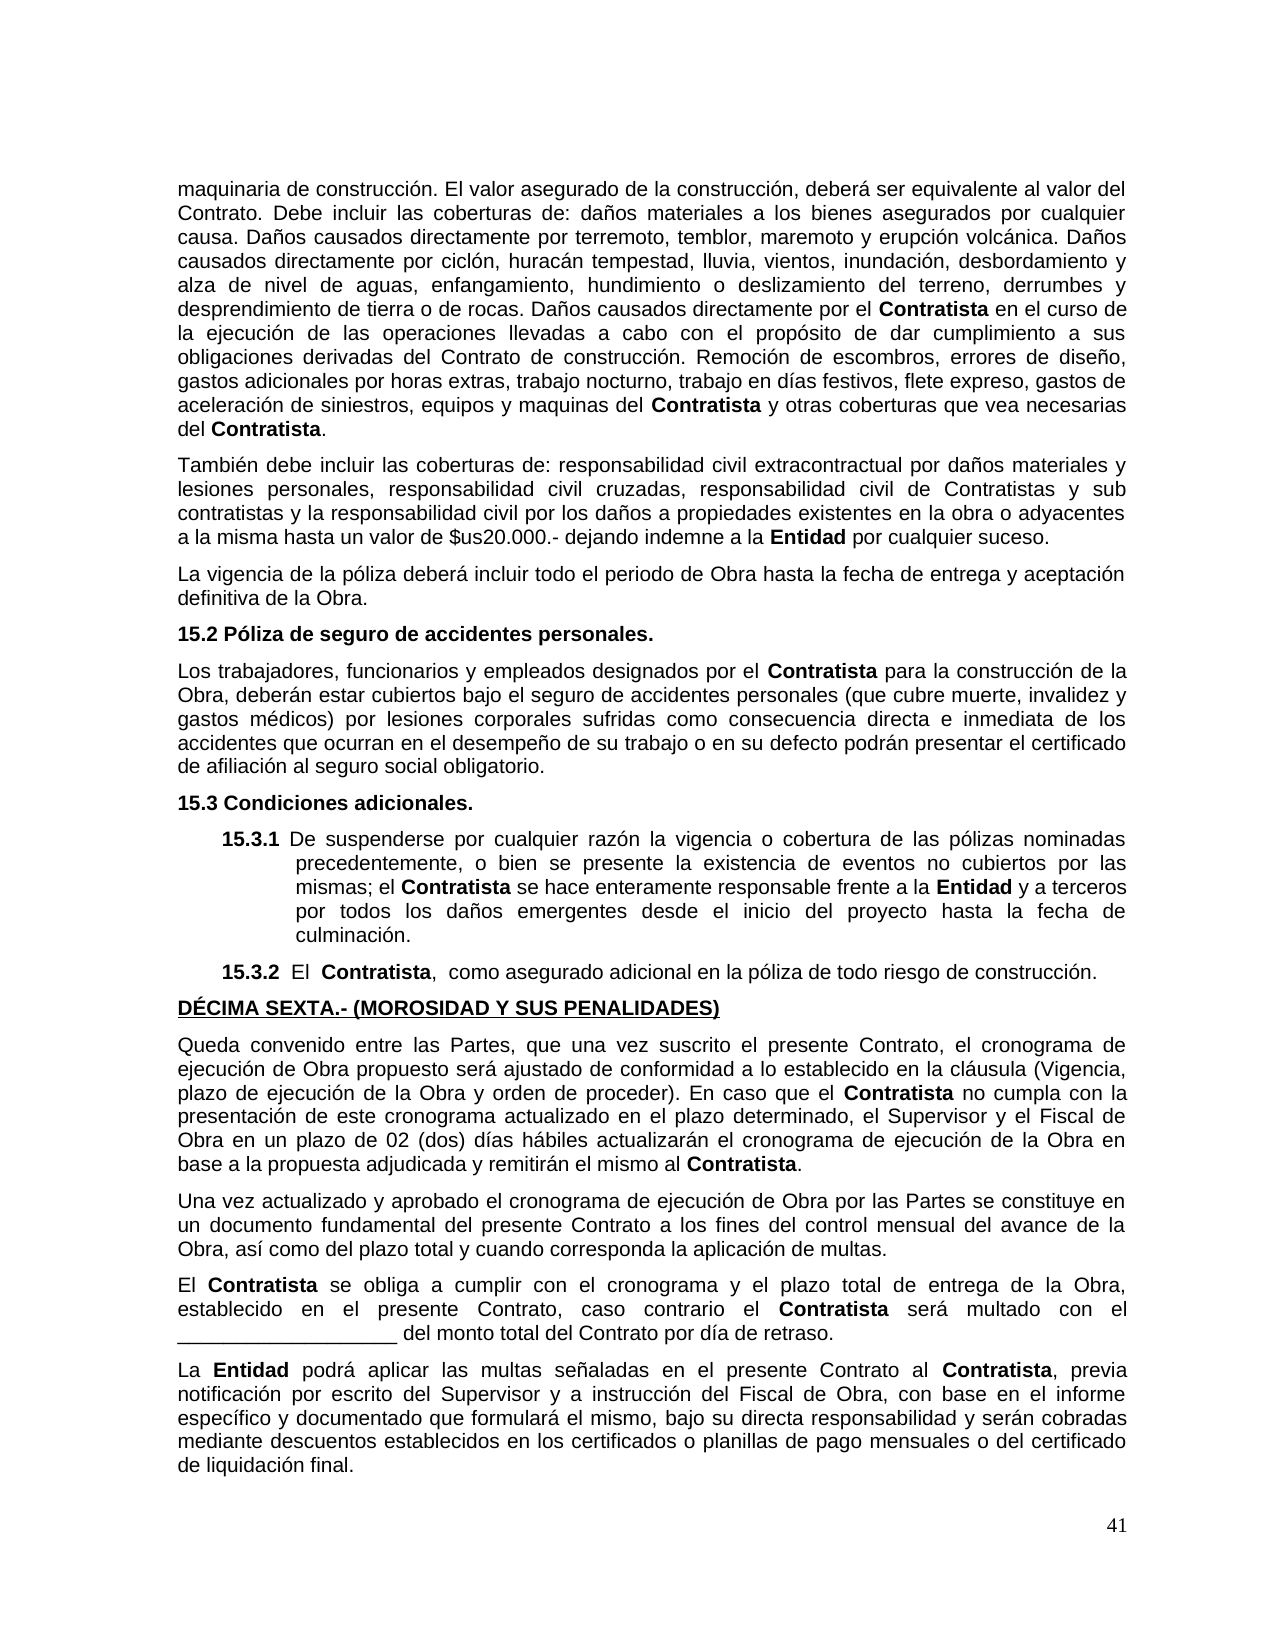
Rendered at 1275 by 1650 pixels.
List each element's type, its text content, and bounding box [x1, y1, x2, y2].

text Una vez actualizado y aprobado el cronograma de ejecución de Obra por las Partes se constituye en un documento fundamental del presente Contrato a los fines del control mensual del avance de la Obra, así como del plazo total y cuando corresponda la aplicación de multas. [177, 1189, 1127, 1261]
text Queda convenido entre las Partes, que una vez suscrito el presente Contrato, el cronograma de ejecución de Obra propuesto será ajustado de conformidad a lo establecido en la cláusula (Vigencia, plazo de ejecución de la Obra y orden de proceder). En caso que el Contratista no cumpla con la presentación de este cronograma actualizado en el plazo determinado, el Supervisor y el Fiscal de Obra en un plazo de 02 (dos) días hábiles actualizarán el cronograma de ejecución de la Obra en base a la propuesta adjudicada y remitirán el mismo al Contratista. [177, 1032, 1127, 1176]
text 15.2 Póliza de seguro de accidentes personales. [177, 622, 1127, 646]
text Los trabajadores, funcionarios y empleados designados por el Contratista para la construcción de la Obra, deberán estar cubiertos bajo el seguro de accidentes personales (que cubre muerte, invalidez y gastos médicos) por lesiones corporales sufridas como consecuencia directa e inmediata de los accidentes que ocurran en el desempeño de su trabajo o en su defecto podrán presentar el certificado de afiliación al seguro social obligatorio. [177, 658, 1127, 778]
text 15.3.1 De suspenderse por cualquier razón la vigencia o cobertura de las pólizas nominadas precedentemente, o bien se presente la existencia de eventos no cubiertos por las mismas; el Contratista se hace enteramente responsable frente a la Entidad y a terceros por todos los daños emergentes desde el inicio del proyecto hasta la fecha de culminación. [222, 827, 1127, 947]
text DÉCIMA SEXTA.- (MOROSIDAD Y SUS PENALIDADES) [177, 996, 1127, 1020]
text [177, 177, 1127, 441]
text 15.3 Condiciones adicionales. [177, 791, 1127, 815]
text También debe incluir las coberturas de: responsabilidad civil extracontractual por daños materiales y lesiones personales, responsabilidad civil cruzadas, responsabilidad civil de Contratistas y sub contratistas y la responsabilidad civil por los daños a propiedades existentes en la obra o adyacentes a la misma hasta un valor de $us20.000.- dejando indemne a la Entidad por cualquier suceso. [177, 453, 1127, 549]
text La Entidad podrá aplicar las multas señaladas en el presente Contrato al Contratista, previa notificación por escrito del Supervisor y a instrucción del Fiscal de Obra, con base en el informe específico y documentado que formulará el mismo, bajo su directa responsabilidad y serán cobradas mediante descuentos establecidos en los certificados o planillas de pago mensuales o del certificado de liquidación final. [177, 1357, 1127, 1477]
text La vigencia de la póliza deberá incluir todo el periodo de Obra hasta la fecha de entrega y aceptación definitiva de la Obra. [177, 562, 1127, 609]
text 15.3.2 El Contratista, como asegurado adicional en la póliza de todo riesgo de construcción. [222, 959, 1127, 983]
text El Contratista se obliga a cumplir con el cronograma y el plazo total de entrega de la Obra, establecido en el presente Contrato, caso contrario el Contratista será multado con el ___________________ del monto total del Contrato por día de retraso. [177, 1273, 1127, 1345]
